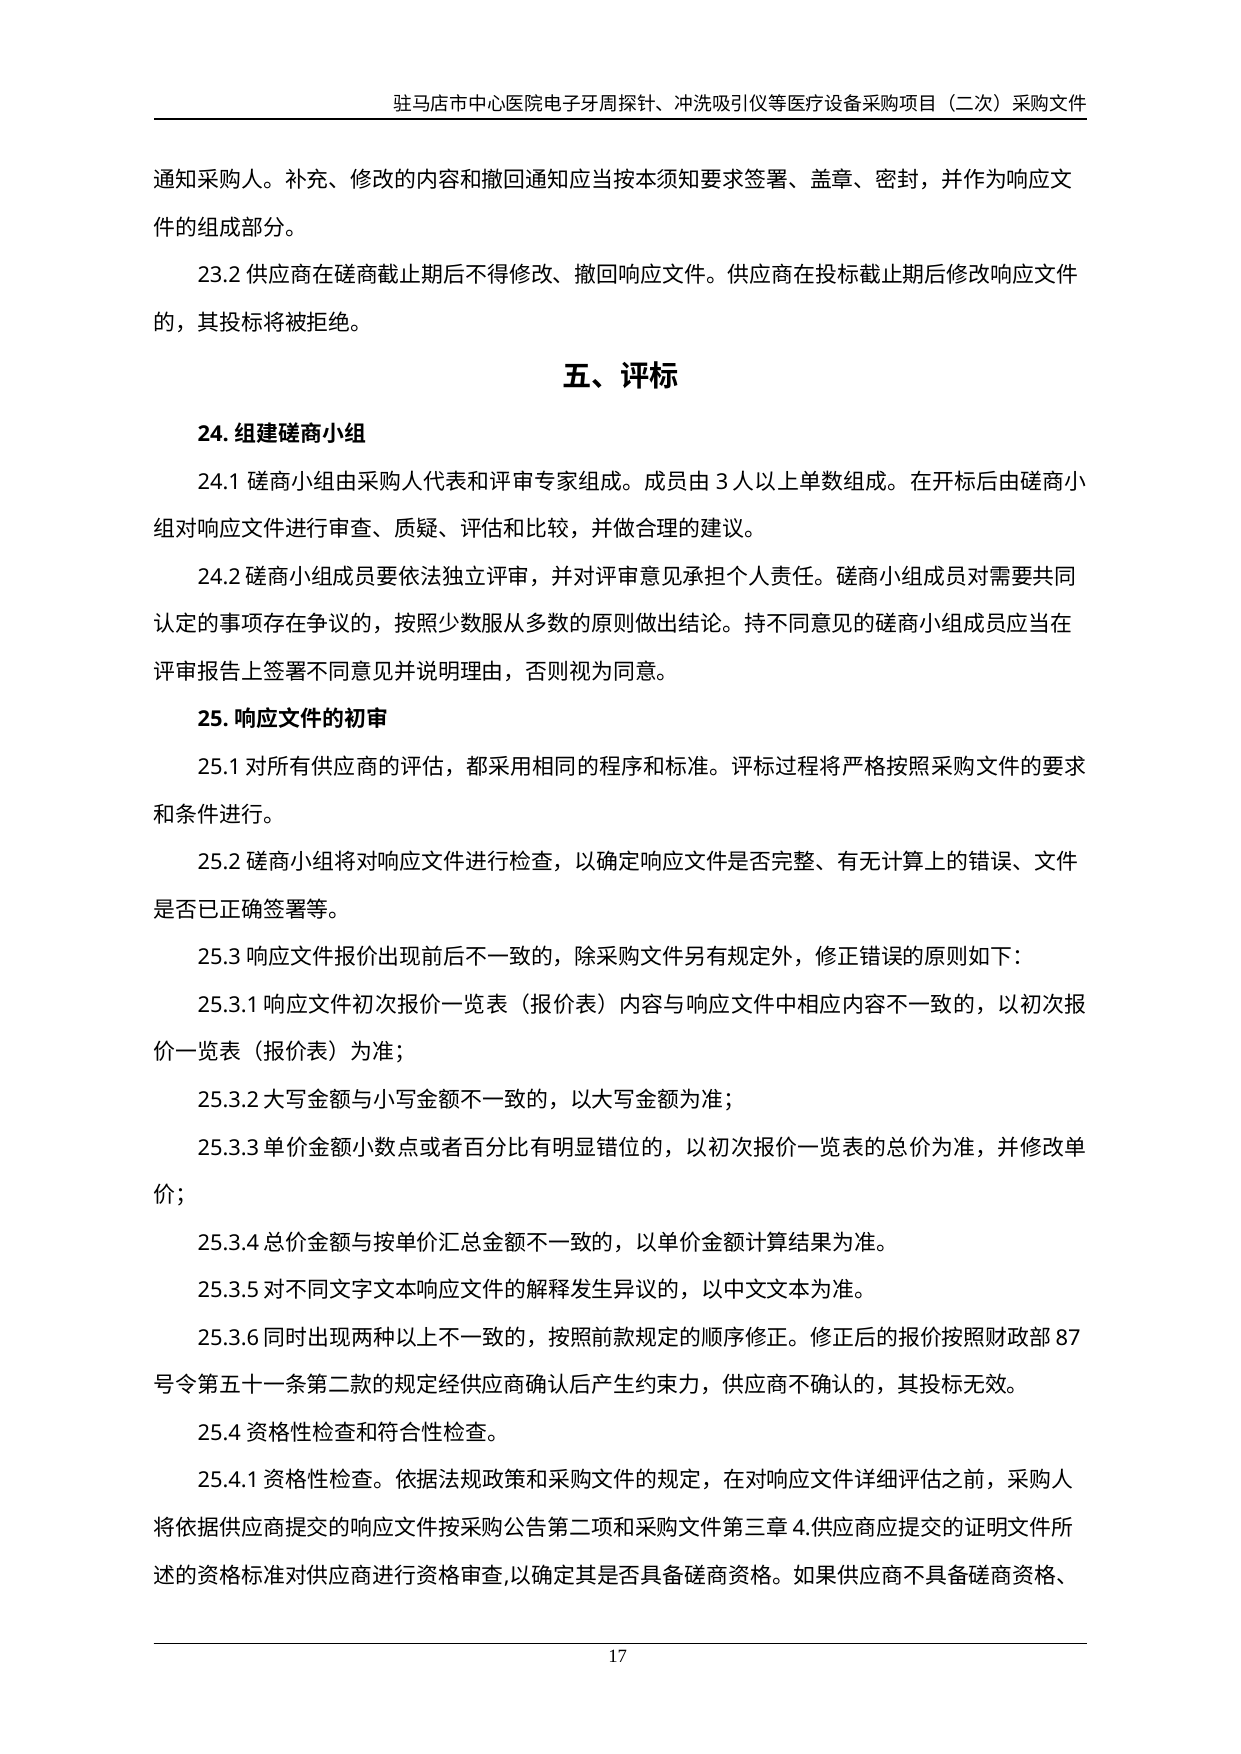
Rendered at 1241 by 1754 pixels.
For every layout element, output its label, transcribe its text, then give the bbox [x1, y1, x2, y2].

text 25.3.4总价金额与按单价汇总金额不一致的，以单价金额计算结果为准。 [153, 1224, 1087, 1256]
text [153, 1462, 1087, 1589]
text 25.3.1响应文件初次报价一览表（报价表）内容与响应文件中相应内容不一致的，以初次报价一览表（报价表）为准； [153, 987, 1087, 1066]
text 25.3.2大写金额与小写金额不一致的，以大写金额为准； [153, 1082, 1087, 1114]
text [153, 162, 1087, 242]
text 25.3 响应文件报价出现前后不一致的，除采购文件另有规定外，修正错误的原则如下： [153, 939, 1087, 971]
text 25.4 资格性检查和符合性检查。 [153, 1415, 1087, 1447]
text 25. 响应文件的初审 [153, 701, 1087, 733]
text 25.3.6同时出现两种以上不一致的，按照前款规定的顺序修正。修正后的报价按照财政部87号令第五十一条第二款的规定经供应商确认后产生约束力，供应商不确认的，其投标无效。 [153, 1320, 1087, 1399]
text 五、评标 [153, 353, 1087, 395]
text 24.2磋商小组成员要依法独立评审，并对评审意见承担个人责任。磋商小组成员对需要共同认定的事项存在争议的，按照少数服从多数的原则做出结论。持不同意见的磋商小组成员应当在评审报告上签署不同意见并说明理由，否则视为同意。 [153, 559, 1087, 686]
text 25.2 磋商小组将对响应文件进行检查，以确定响应文件是否完整、有无计算上的错误、文件是否已正确签署等。 [153, 844, 1087, 923]
text 25.1对所有供应商的评估，都采用相同的程序和标准。评标过程将严格按照采购文件的要求和条件进行。 [153, 749, 1087, 828]
text 24.1 磋商小组由采购人代表和评审专家组成。成员由3人以上单数组成。在开标后由磋商小组对响应文件进行审查、质疑、评估和比较，并做合理的建议。 [153, 464, 1087, 543]
text 25.3.5对不同文字文本响应文件的解释发生异议的，以中文文本为准。 [153, 1272, 1087, 1304]
text 24. 组建磋商小组 [153, 416, 1087, 448]
text 23.2 供应商在磋商截止期后不得修改、撤回响应文件。供应商在投标截止期后修改响应文件的，其投标将被拒绝。 [153, 257, 1087, 337]
text 25.3.3单价金额小数点或者百分比有明显错位的，以初次报价一览表的总价为准，并修改单价； [153, 1129, 1087, 1209]
